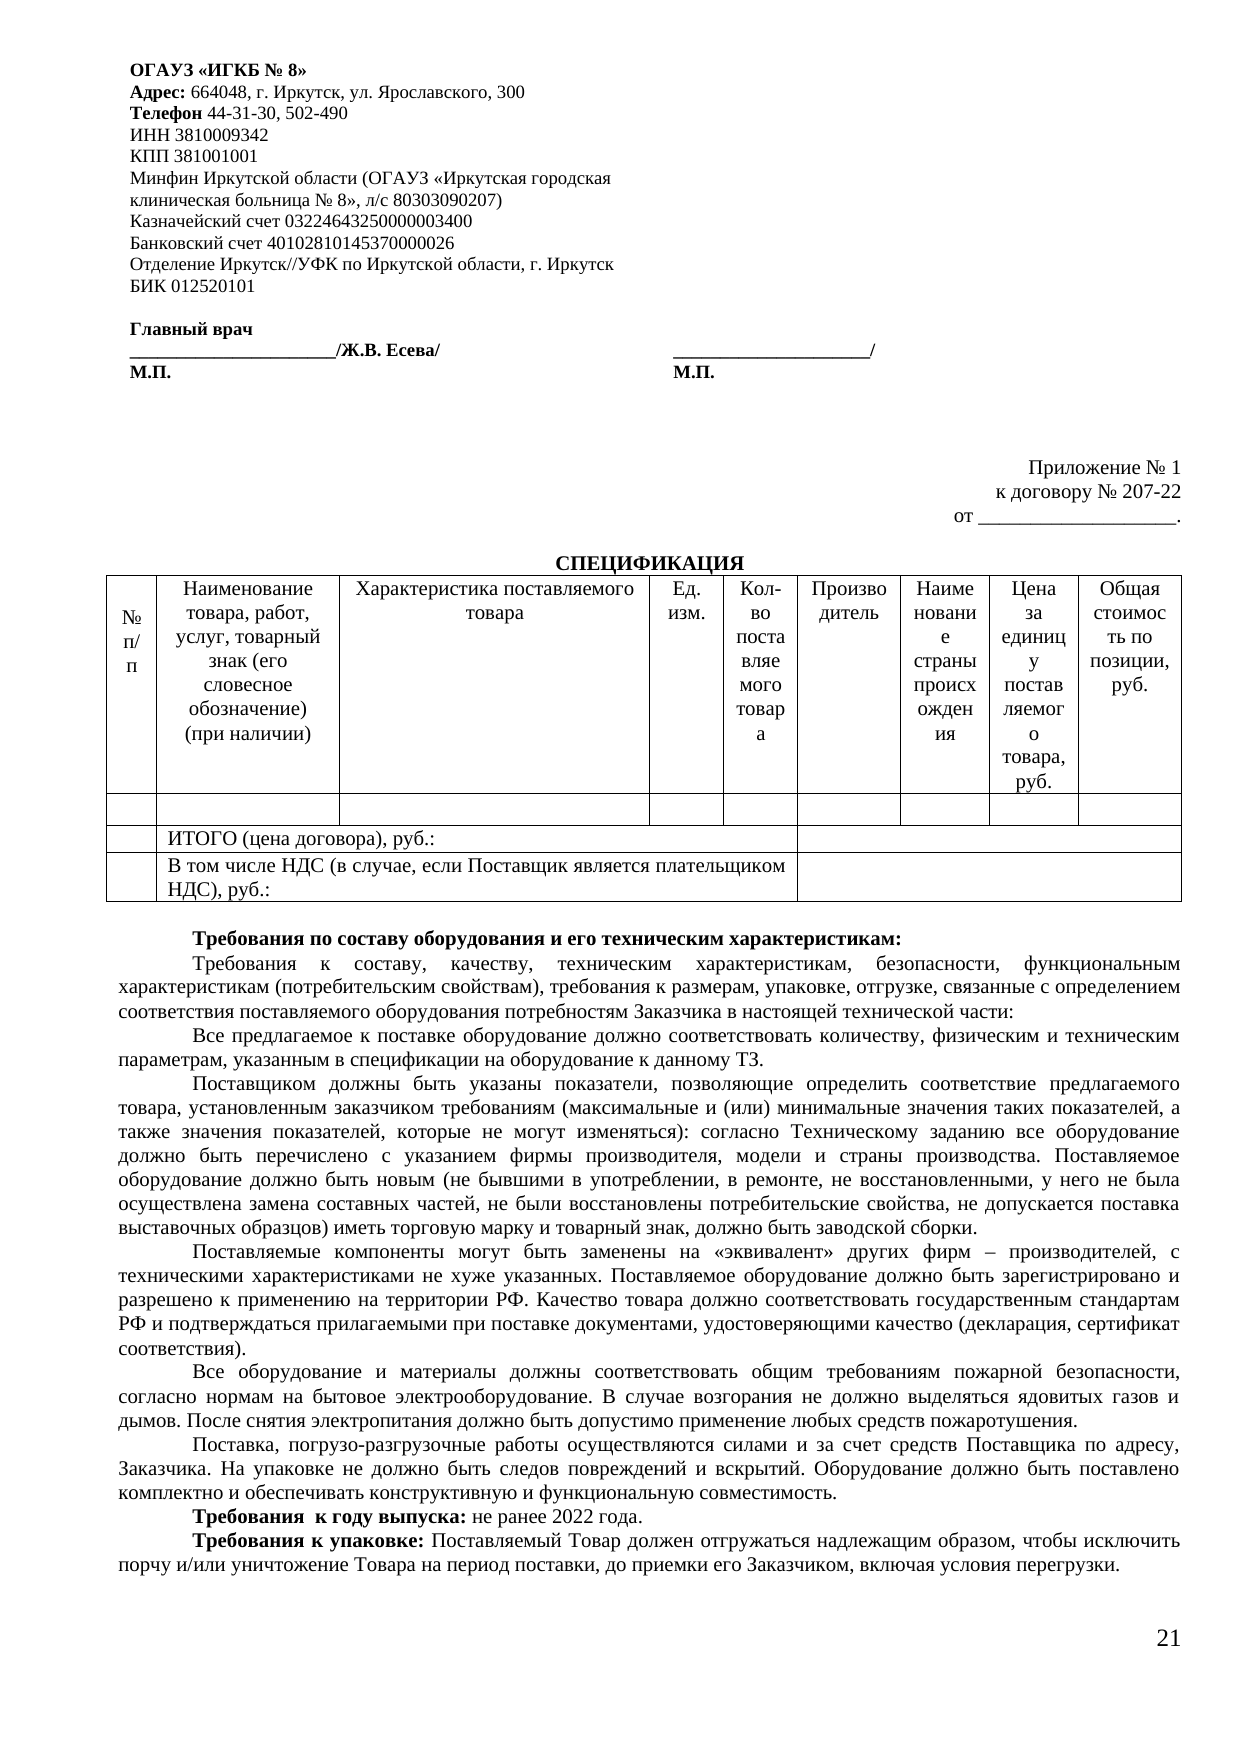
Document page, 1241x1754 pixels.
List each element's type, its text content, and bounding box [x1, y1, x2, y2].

table_header № п/п [107, 576, 156, 793]
table_header Производитель [798, 576, 900, 793]
text Все предлагаемое к поставке оборудование должно соответствовать количеству, физическим и техническим параметрам, указанным в спецификации на оборудование к данному ТЗ. [118, 1023, 1181, 1071]
text к договору № 207-22 от ___________________. [568, 479, 1181, 527]
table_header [118, 59, 662, 382]
table_cell [990, 794, 1078, 825]
text Все оборудование и материалы должны соответствовать общим требованиям пожарной безопасности, согласно нормам на бытовое электрооборудование. В случае возгорания не должно выделяться ядовитых газов и дымов. После снятия электропитания должно быть допустимо применение любых средств пожаротушения. [118, 1359, 1181, 1432]
table_cell [901, 794, 989, 825]
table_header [662, 59, 1193, 382]
table_cell [798, 794, 900, 825]
text Поставка, погрузо-разгрузочные работы осуществляются силами и за счет средств Поставщика по адресу, Заказчика. На упаковке не должно быть следов повреждений и вскрытий. Оборудование должно быть поставлено комплектно и обеспечивать конструктивную и функциональную совместимость. [118, 1432, 1181, 1504]
table_cell [650, 794, 723, 825]
text Требования по составу оборудования и его техническим характеристикам: [118, 926, 1181, 950]
text Поставляемые компоненты могут быть заменены на «эквивалент» других фирм – производителей, с техническими характеристиками не хуже указанных. Поставляемое оборудование должно быть зарегистрировано и разрешено к применению на территории РФ. Качество товара должно соответствовать государственным стандартам РФ и подтверждаться прилагаемыми при поставке документами, удостоверяющими качество (декларация, сертификат соответствия). [118, 1239, 1181, 1359]
table_header Ед. изм. [650, 576, 723, 793]
table_header Характеристика поставляемого товара [340, 576, 649, 793]
text Требования к составу, качеству, техническим характеристикам, безопасности, функциональным характеристикам (потребительским свойствам), требования к размерам, упаковке, отгрузке, связанные с определением соответствия поставляемого оборудования потребностям Заказчика в настоящей технической части: [118, 950, 1181, 1023]
table_cell [724, 794, 797, 825]
table_cell [107, 794, 156, 825]
text Приложение № 1 [118, 455, 1181, 479]
table_cell [1079, 794, 1181, 825]
table_header Наименование страны происхождения [901, 576, 989, 793]
table_cell ИТОГО (цена договора), руб.: [157, 826, 797, 852]
table_header Кол-во поставляемого товара [724, 576, 797, 793]
table_cell [798, 853, 1181, 901]
table_cell В том числе НДС (в случае, если Поставщик является плательщиком НДС), руб.: [157, 853, 797, 901]
table_cell [107, 853, 156, 901]
table_cell [107, 826, 156, 852]
table_header Наименование товара, работ, услуг, товарный знак (его словесное обозначение) (при наличии) [157, 576, 339, 793]
table_cell [340, 794, 649, 825]
table_cell [798, 826, 1181, 852]
table_header Цена за единицу поставляемого товара, руб. [990, 576, 1078, 793]
table_cell [157, 794, 339, 825]
text Требования к году выпуска: не ранее 2022 года. [118, 1504, 1181, 1528]
text Поставщиком должны быть указаны показатели, позволяющие определить соответствие предлагаемого товара, установленным заказчиком требованиям (максимальные и (или) минимальные значения таких показателей, а также значения показателей, которые не могут изменяться): согласно Техническому заданию все оборудование должно быть перечислено с указанием фирмы производителя, модели и страны производства. Поставляемое оборудование должно быть новым (не бывшими в употреблении, в ремонте, не восстановленными, у него не была осуществлена замена составных частей, не были восстановлены потребительские свойства, не допускается поставка выставочных образцов) иметь торговую марку и товарный знак, должно быть заводской сборки. [118, 1071, 1181, 1239]
text Требования к упаковке: Поставляемый Товар должен отгружаться надлежащим образом, чтобы исключить порчу и/или уничтожение Товара на период поставки, до приемки его Заказчиком, включая условия перегрузки. [118, 1528, 1181, 1576]
text СПЕЦИФИКАЦИЯ [118, 551, 1181, 575]
table_header Общая стоимость по позиции, руб. [1079, 576, 1181, 793]
